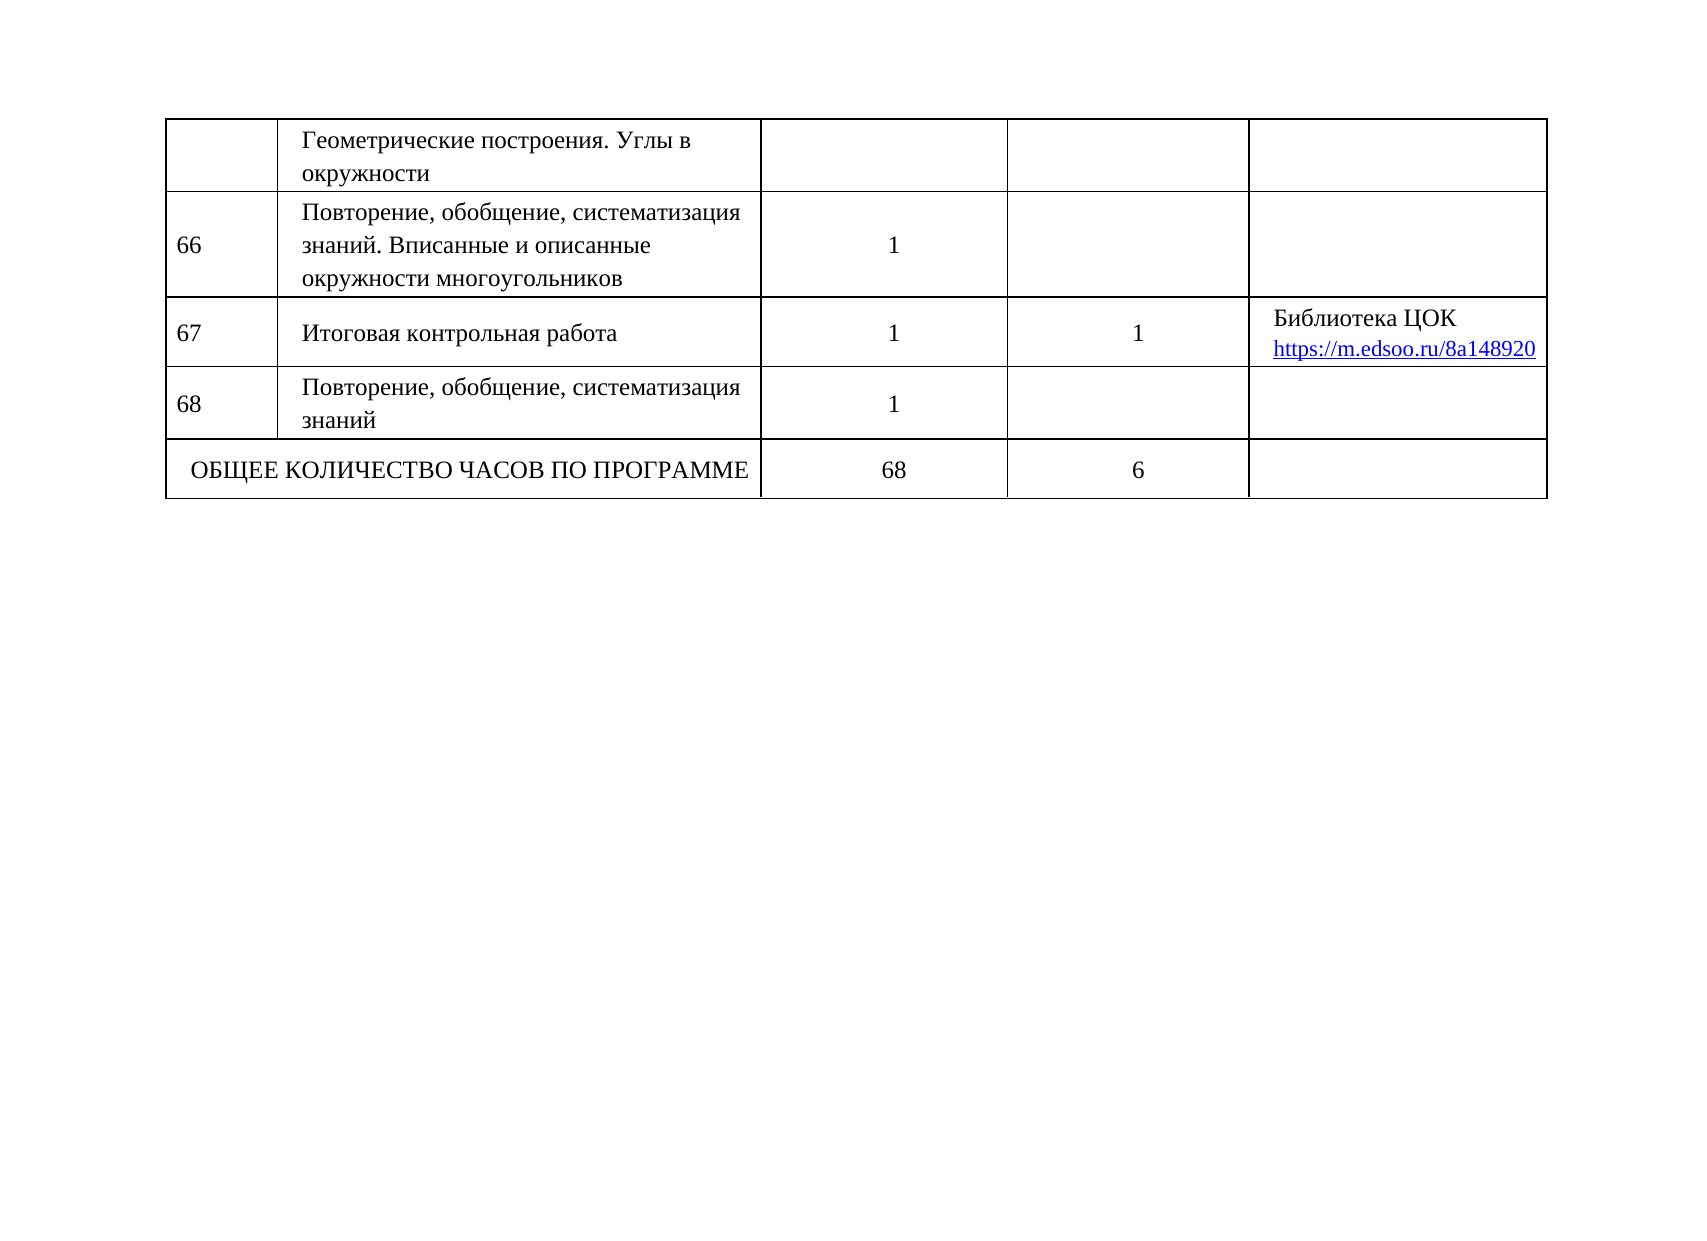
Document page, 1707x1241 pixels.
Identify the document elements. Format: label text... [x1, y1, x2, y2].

table_cell 66 [167, 192, 277, 296]
table_cell 1 [762, 298, 1007, 366]
table_cell [1250, 367, 1546, 438]
table_cell ОБЩЕЕ КОЛИЧЕСТВО ЧАСОВ ПО ПРОГРАММЕ [167, 440, 760, 497]
table_cell Библиотека ЦОК https://m.edsoo.ru/8a148920 [1250, 298, 1546, 366]
table_cell [1008, 192, 1248, 296]
table_cell Итоговая контрольная работа [278, 298, 760, 366]
table_cell [1250, 192, 1546, 296]
table_cell 1 [762, 367, 1007, 438]
table_cell [1008, 367, 1248, 438]
table_cell 68 [762, 440, 1007, 497]
table_cell Повторение, обобщение, систематизация знаний. Вписанные и описанные окружности многоугольников [278, 192, 760, 296]
table_cell 68 [167, 367, 277, 438]
table_cell 1 [762, 120, 1007, 191]
table_cell 67 [167, 298, 277, 366]
table_cell 65 [167, 120, 277, 191]
table_cell [1250, 120, 1546, 191]
table_cell 1 [762, 192, 1007, 296]
table_cell Повторение, обобщение, систематизация знаний [278, 367, 760, 438]
table_cell [1008, 120, 1248, 191]
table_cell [278, 120, 760, 191]
table_cell 6 [1008, 440, 1248, 497]
table_cell [1250, 440, 1546, 497]
table_cell 1 [1008, 298, 1248, 366]
